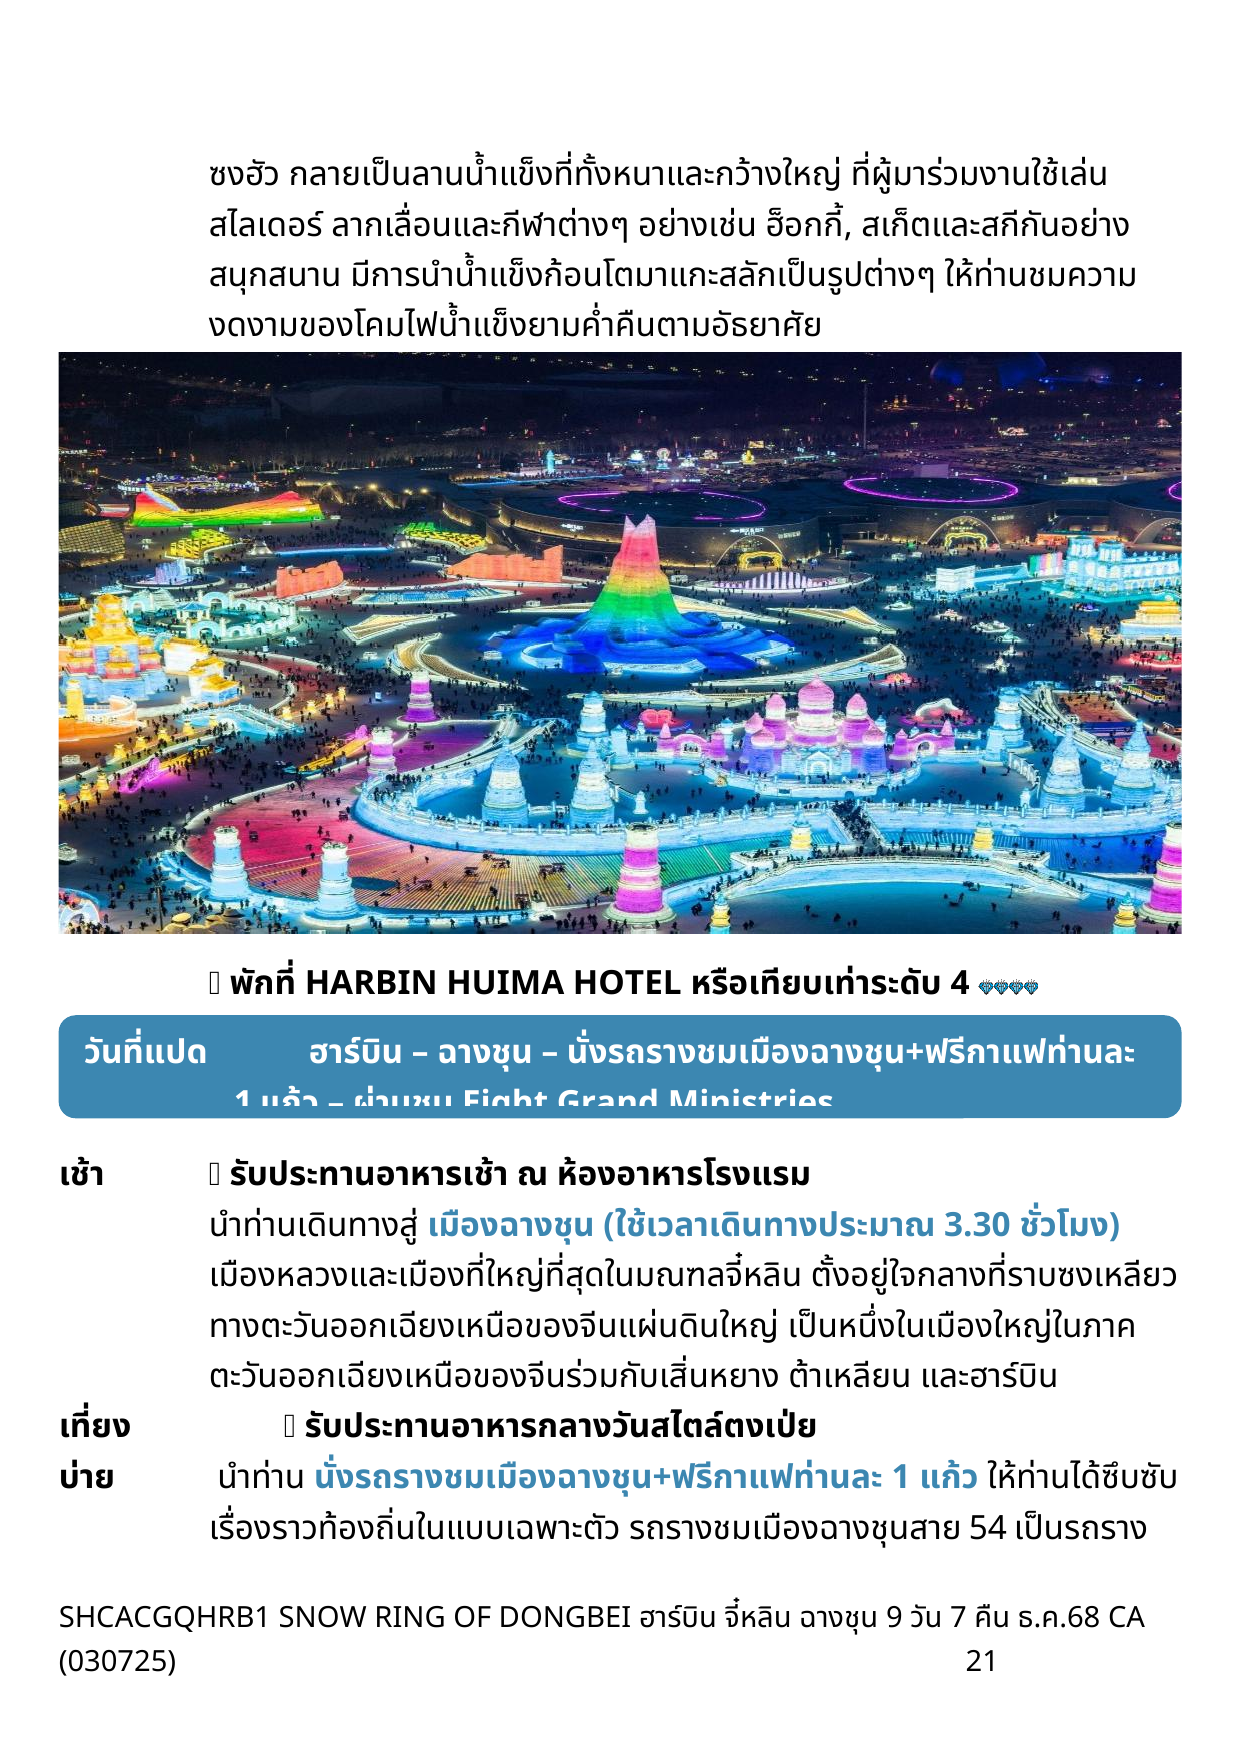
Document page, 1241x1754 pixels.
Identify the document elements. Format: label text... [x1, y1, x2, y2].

text นำท่านเดินทางสู่ เมืองฉางชุน (ใช้เวลาเดินทางประมาณ 3.30 ชั่วโมง) เมืองหลวงและเมืองที่ใหญ่ที่สุดในมณฑลจี๋หลิน ตั้งอยู่ใจกลางที่ราบซงเหลียวทางตะวันออกเฉียงเหนือของจีนแผ่นดินใหญ่ เป็นหนึ่งในเมืองใหญ่ในภาคตะวันออกเฉียงเหนือของจีนร่วมกับเสิ่นหยาง ต้าเหลียน และฮาร์บิน [208, 1201, 1181, 1402]
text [58, 1453, 1181, 1554]
text หลังอาหารค่ำนำท่านชม เทศกาลแกะสลักน้ำแข็ง (ปิงเสวี่ยต้าซื่อเจี้ย) Harbin 2026 International Ice and Snow Festival) หรือนิทรรศการและศิลปกรรมการแกะสลักน้ำแข็งประจำปีของฮาร์บิน ปิงเสวี่ยต้าซื่อเจี้ย ที่เมือง ฮาร์บินซึ่งฤดูเยือกแข็งที่ยาวนาน ทำให้ฮาร์บินซึ่งอยู่ทางตะวันออกเฉียงเหนือของจีนกลายเป็นเมืองน้ำแข็ง สภาพอากาศเย็นจัดทำให้แม่น้ำซงฮัว กลายเป็นลานน้ำแข็งที่ทั้งหนาและกว้างใหญ่ ที่ผู้มาร่วมงานใช้เล่นสไลเดอร์ ลากเลื่อนและกีฬาต่างๆ อย่างเช่น ฮ็อกกี้, สเก็ตและสกีกันอย่างสนุกสนาน มีการนำน้ำแข็งก้อนโตมาแกะสลักเป็นรูปต่างๆ ให้ท่านชมความงดงามของโคมไฟน้ำแข็งยามค่ำคืนตามอัธยาศัย [208, 150, 1181, 352]
text พักที่ HARBIN HUIMA HOTEL หรือเทียบเท่าระดับ 4 [208, 934, 1181, 1009]
picture [58, 352, 1182, 934]
picture [978, 979, 1038, 995]
text เที่ยง รับประทานอาหารกลางวันสไตล์ตงเป่ย [58, 1402, 1182, 1453]
text เช้า รับประทานอาหารเช้า ณ ห้องอาหารโรงแรม [58, 1150, 1182, 1201]
